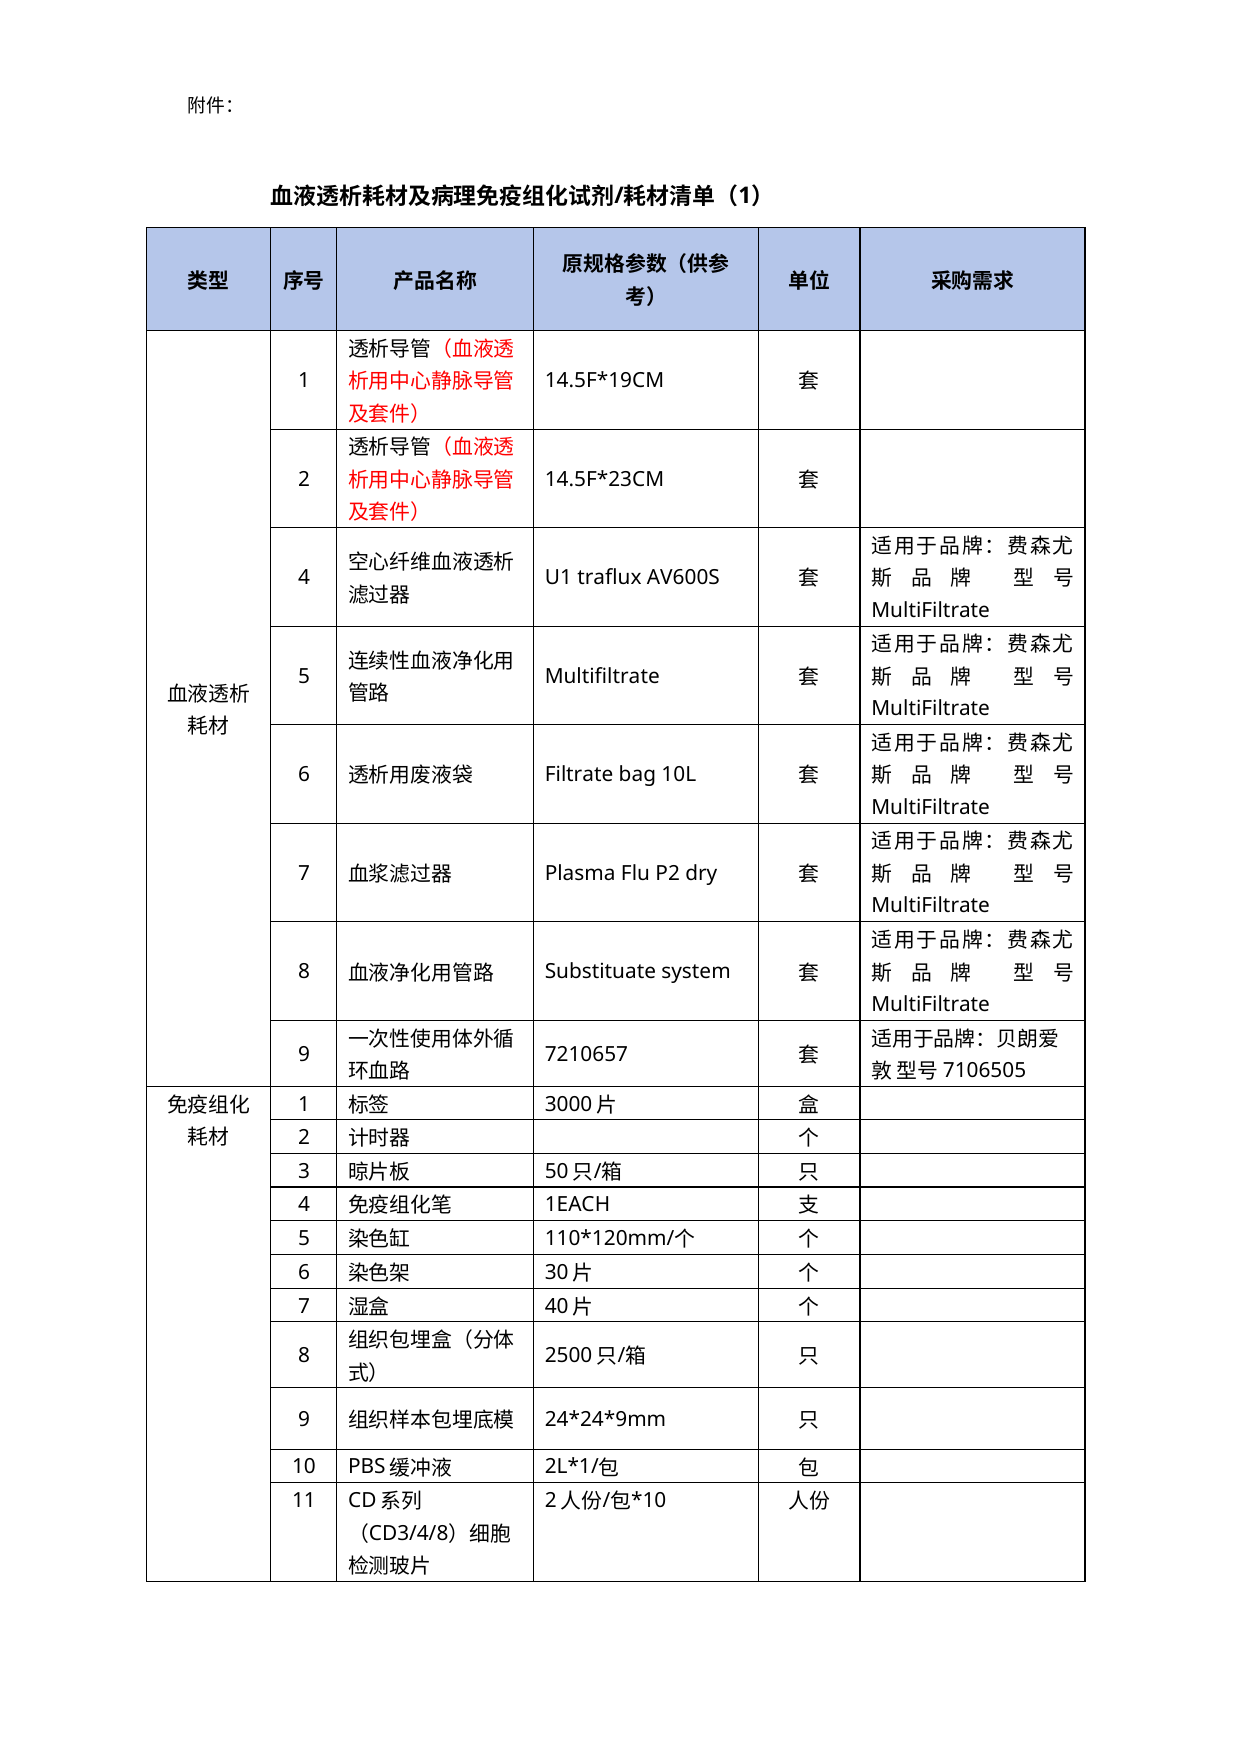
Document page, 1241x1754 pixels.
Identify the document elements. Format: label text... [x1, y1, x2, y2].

table_cell [861, 1154, 1084, 1186]
table_cell 套 [759, 725, 859, 823]
table_cell 9 [271, 1021, 336, 1086]
table_cell 组织包埋盒（分体式） [337, 1322, 533, 1387]
table_cell 7 [271, 1289, 336, 1321]
table_cell 一次性使用体外循环血路 [337, 1021, 533, 1086]
table_cell 1EACH [534, 1188, 758, 1220]
table_cell [861, 1289, 1084, 1321]
table_cell 5 [271, 1221, 336, 1254]
table_cell 套 [759, 627, 859, 724]
table_cell 原规格参数（供参考） [534, 228, 758, 330]
table_cell 14.5F*19CM [534, 331, 758, 428]
table_cell 套 [759, 922, 859, 1020]
table_cell 2500只/箱 [534, 1322, 758, 1387]
table_cell PBS缓冲液 [337, 1450, 533, 1482]
table_cell 1 [271, 331, 336, 428]
table_cell 套 [759, 331, 859, 428]
table_cell 24*24*9mm [534, 1388, 758, 1449]
table_cell 湿盒 [337, 1289, 533, 1321]
table_cell Multifiltrate [534, 627, 758, 724]
table_cell 套 [759, 824, 859, 921]
table_cell 14.5F*23CM [534, 430, 758, 527]
table_cell 个 [759, 1255, 859, 1288]
table_cell 套 [759, 1021, 859, 1086]
table_cell [861, 1120, 1084, 1153]
table_cell 2人份/包*10 [534, 1483, 758, 1581]
table_cell 支 [759, 1188, 859, 1220]
table_cell [861, 1388, 1084, 1449]
table_cell 适用于品牌：费森尤斯品牌 型号MultiFiltrate [861, 528, 1084, 626]
table_cell 8 [271, 1322, 336, 1387]
table_cell 个 [759, 1289, 859, 1321]
table_cell 8 [271, 922, 336, 1020]
table_cell 适用于品牌：费森尤斯品牌 型号MultiFiltrate [861, 824, 1084, 921]
table_cell 计时器 [337, 1120, 533, 1153]
table_cell [861, 1483, 1084, 1581]
table_cell 空心纤维血液透析滤过器 [337, 528, 533, 626]
table_cell 透析导管（血液透析用中心静脉导管及套件） [337, 331, 533, 428]
table_cell [861, 430, 1084, 527]
table_cell Substituate system [534, 922, 758, 1020]
table_cell [861, 1322, 1084, 1387]
table_cell 血浆滤过器 [337, 824, 533, 921]
table_cell 人份 [759, 1483, 859, 1581]
table_cell [534, 1120, 758, 1153]
table_cell 7 [271, 824, 336, 921]
table_cell 连续性血液净化用管路 [337, 627, 533, 724]
table_cell [861, 1450, 1084, 1482]
table_cell 9 [271, 1388, 336, 1449]
table_cell 3 [271, 1154, 336, 1186]
table_cell 30片 [534, 1255, 758, 1288]
table_cell 血液透析耗材 [147, 331, 270, 1086]
table_cell 50只/箱 [534, 1154, 758, 1186]
table_cell 5 [271, 627, 336, 724]
table_cell 透析导管（血液透析用中心静脉导管及套件） [337, 430, 533, 527]
table_cell 只 [759, 1154, 859, 1186]
table_cell 标签 [337, 1087, 533, 1119]
table_cell 6 [271, 1255, 336, 1288]
table_cell 40片 [534, 1289, 758, 1321]
table_header 血液透析耗材及病理免疫组化试剂/耗材清单（1） [146, 162, 1085, 227]
table_cell 个 [759, 1221, 859, 1254]
table_cell [861, 1087, 1084, 1119]
table_cell 晾片板 [337, 1154, 533, 1186]
table_cell 110*120mm/个 [534, 1221, 758, 1254]
table_cell 个 [759, 1120, 859, 1153]
table_cell 包 [759, 1450, 859, 1482]
table_cell 11 [271, 1483, 336, 1581]
table_cell 套 [759, 430, 859, 527]
table_cell 2 [271, 430, 336, 527]
table_cell 类型 [147, 228, 270, 330]
table_cell 免疫组化笔 [337, 1188, 533, 1220]
table_cell 透析用废液袋 [337, 725, 533, 823]
table_cell 套 [759, 528, 859, 626]
table_cell 2 [271, 1120, 336, 1153]
table_cell 单位 [759, 228, 859, 330]
table_cell U1 traflux AV600S [534, 528, 758, 626]
table_cell 1 [271, 1087, 336, 1119]
table_cell 产品名称 [337, 228, 533, 330]
table_cell Plasma Flu P2 dry [534, 824, 758, 921]
table_cell 染色架 [337, 1255, 533, 1288]
table_cell 适用于品牌：贝朗爱敦 型号7106505 [861, 1021, 1084, 1086]
table_cell [861, 1221, 1084, 1254]
table_cell [861, 331, 1084, 428]
table_cell 染色缸 [337, 1221, 533, 1254]
table_cell 序号 [271, 228, 336, 330]
table_cell 适用于品牌：费森尤斯品牌 型号MultiFiltrate [861, 922, 1084, 1020]
table_cell 免疫组化耗材 [147, 1087, 270, 1581]
table_cell 采购需求 [861, 228, 1084, 330]
table_cell 适用于品牌：费森尤斯品牌 型号MultiFiltrate [861, 627, 1084, 724]
table_cell 6 [271, 725, 336, 823]
table_cell 适用于品牌：费森尤斯品牌 型号MultiFiltrate [861, 725, 1084, 823]
table_cell 血液净化用管路 [337, 922, 533, 1020]
table_cell 4 [271, 1188, 336, 1220]
table_cell 2L*1/包 [534, 1450, 758, 1482]
table_cell 组织样本包埋底模 [337, 1388, 533, 1449]
table_cell Filtrate bag 10L [534, 725, 758, 823]
table_cell [861, 1188, 1084, 1220]
table_cell 4 [271, 528, 336, 626]
table_cell 盒 [759, 1087, 859, 1119]
table_cell 3000片 [534, 1087, 758, 1119]
table_cell 7210657 [534, 1021, 758, 1086]
table_cell CD系列（CD3/4/8）细胞检测玻片 [337, 1483, 533, 1581]
table_cell 只 [759, 1322, 859, 1387]
table_cell [861, 1255, 1084, 1288]
table_cell 只 [759, 1388, 859, 1449]
table_cell 10 [271, 1450, 336, 1482]
